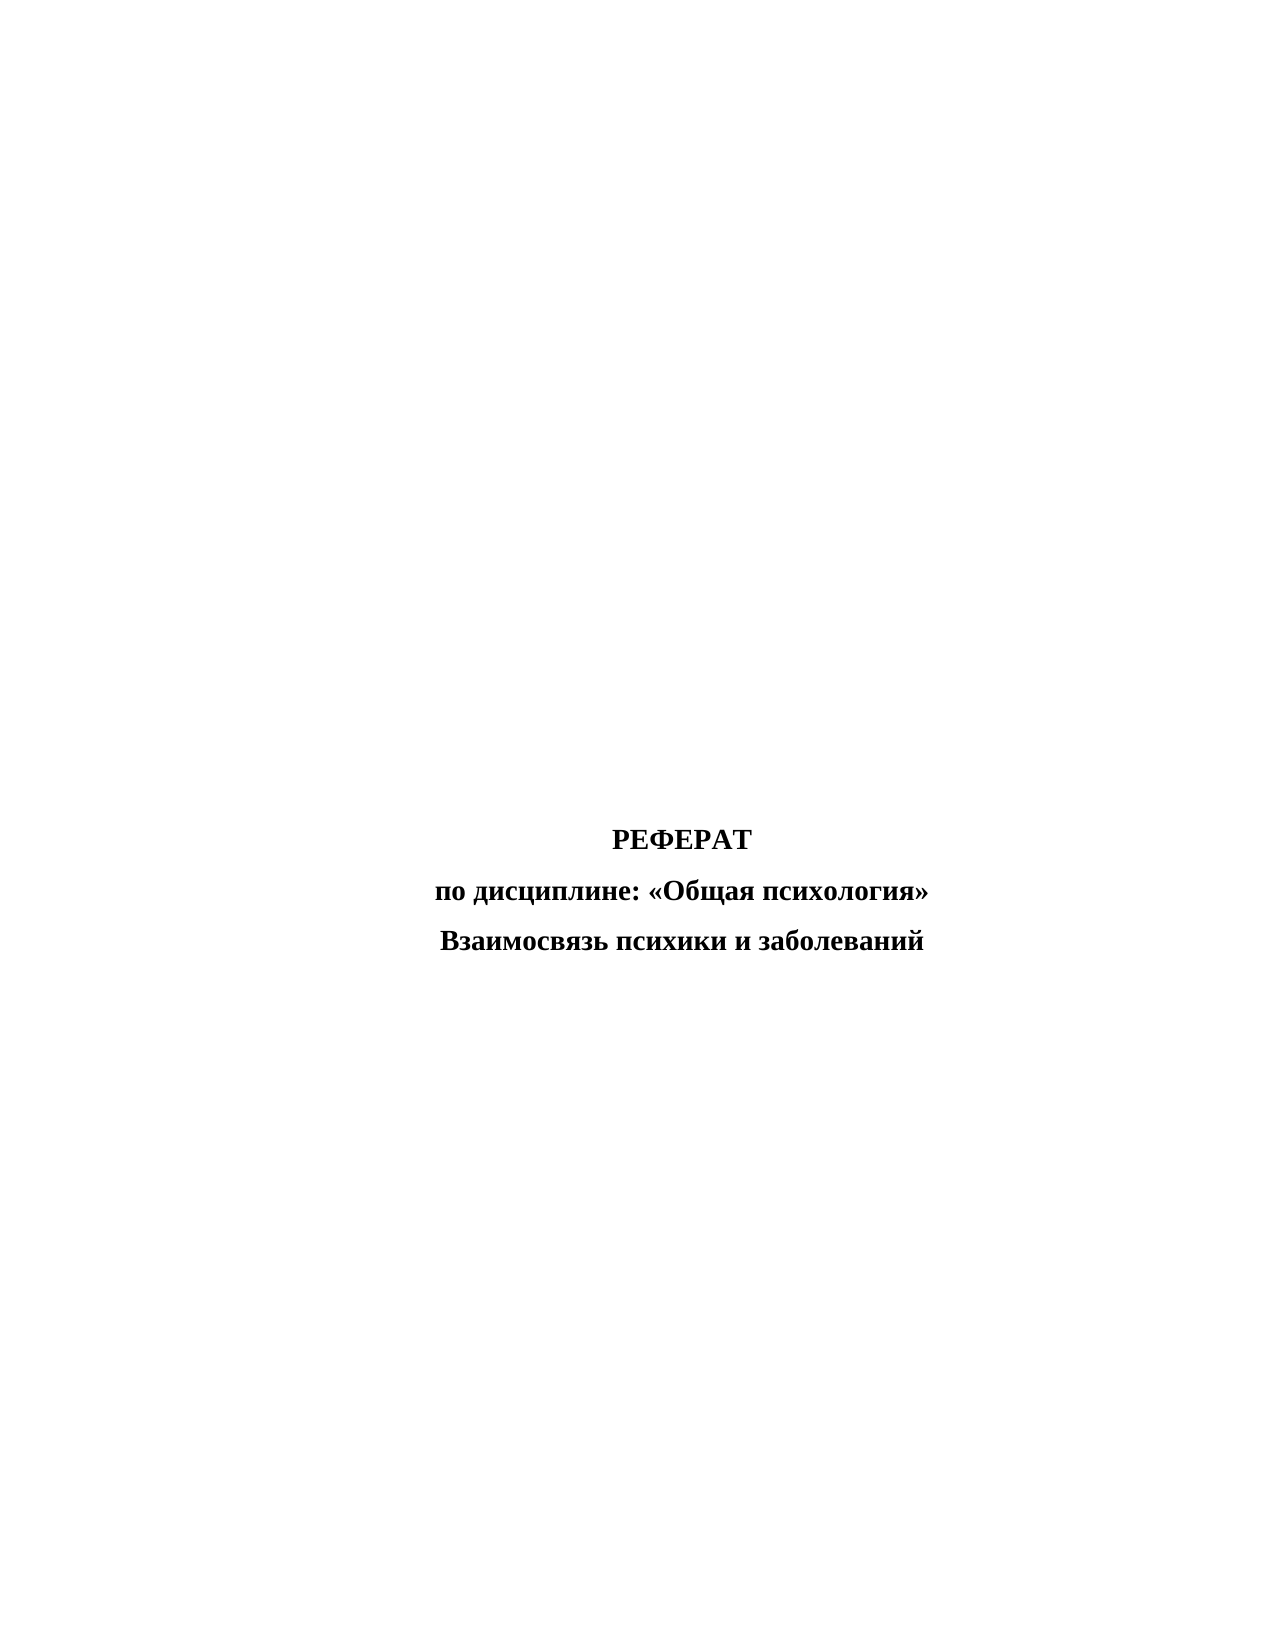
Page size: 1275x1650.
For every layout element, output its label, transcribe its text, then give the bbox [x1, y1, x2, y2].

text по дисциплине: «Общая психология» [177, 873, 1186, 906]
text Взаимосвязь психики и заболеваний [177, 923, 1186, 957]
text РЕФЕРАТ [177, 822, 1186, 856]
